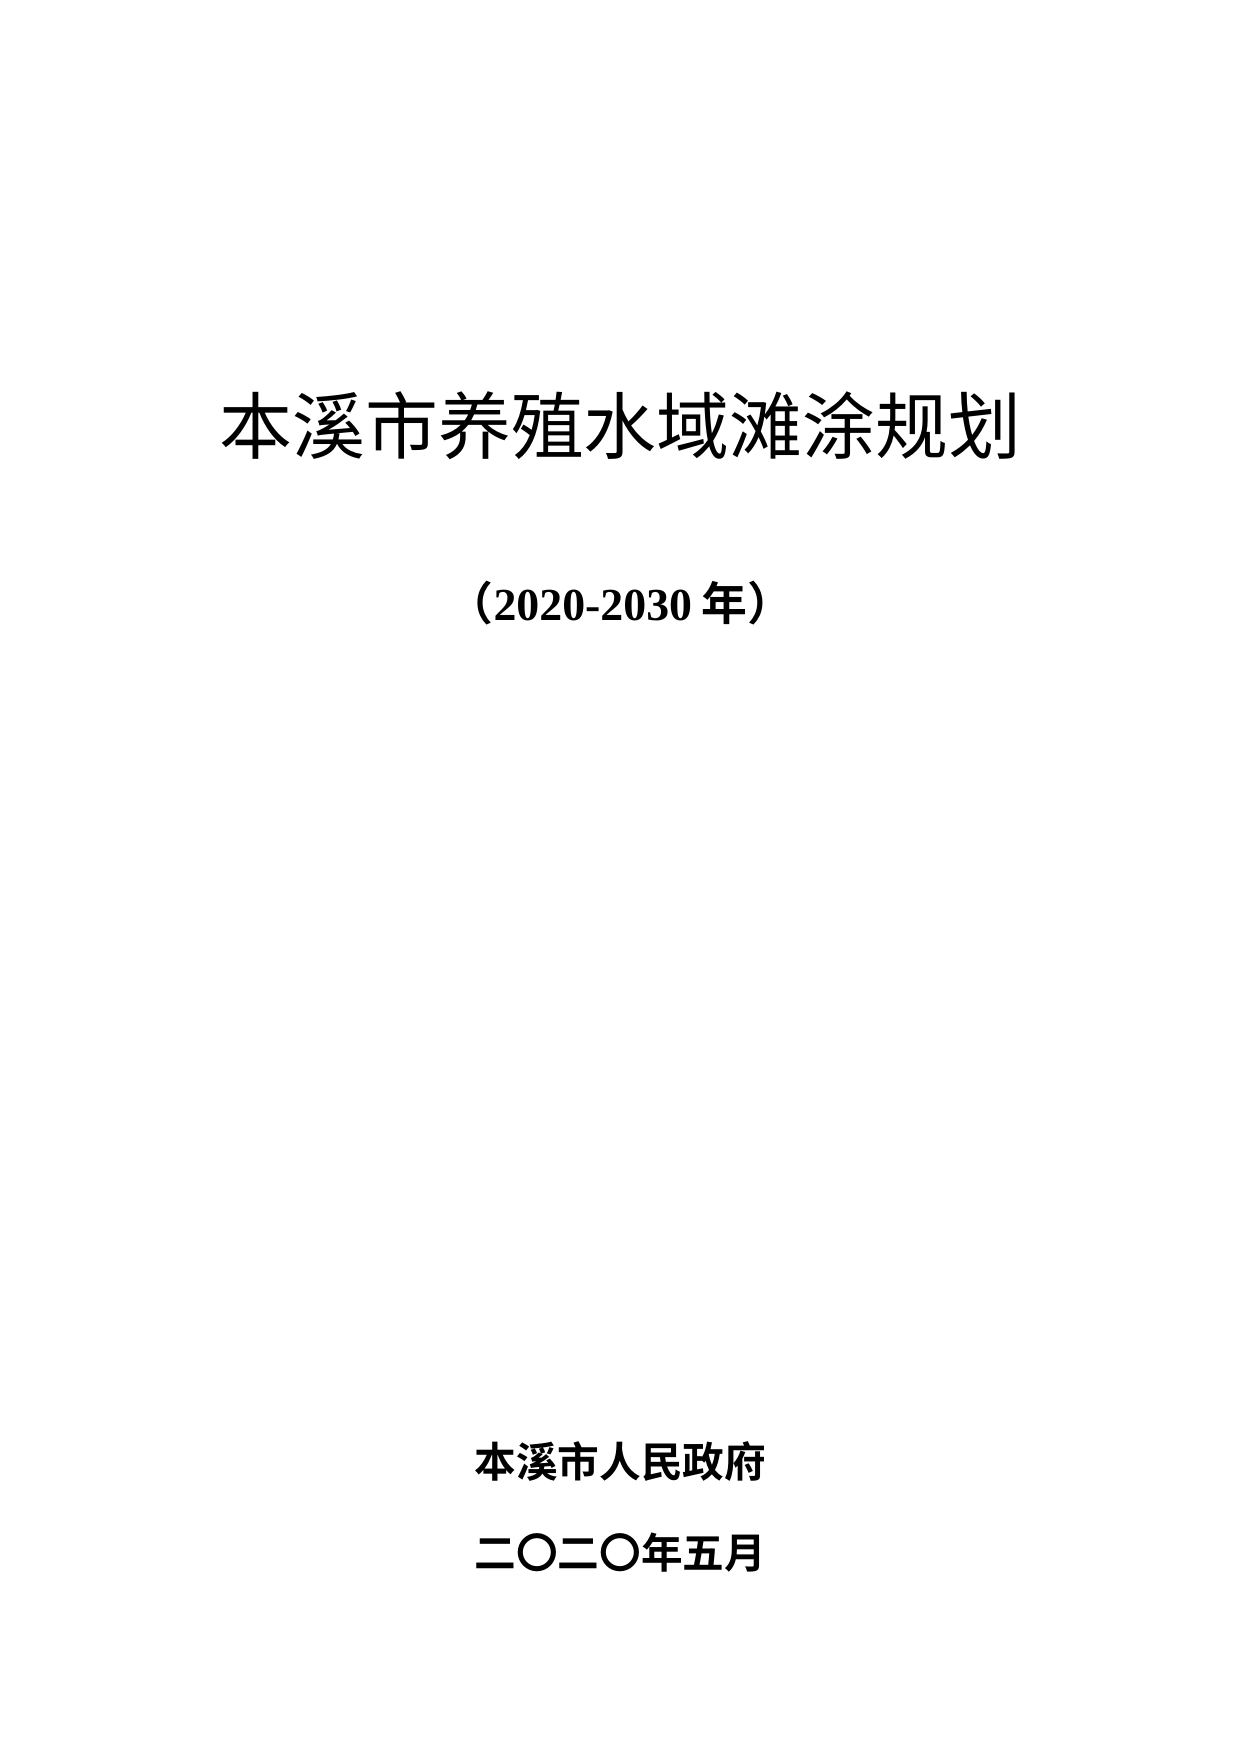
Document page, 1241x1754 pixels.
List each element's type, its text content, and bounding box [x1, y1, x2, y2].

text 二〇二〇年五月 [187, 1520, 1053, 1580]
text 本溪市人民政府 [187, 1429, 1053, 1490]
text （2020-2030年） [187, 552, 1053, 649]
text 本溪市养殖水域滩涂规划 [187, 357, 1053, 487]
